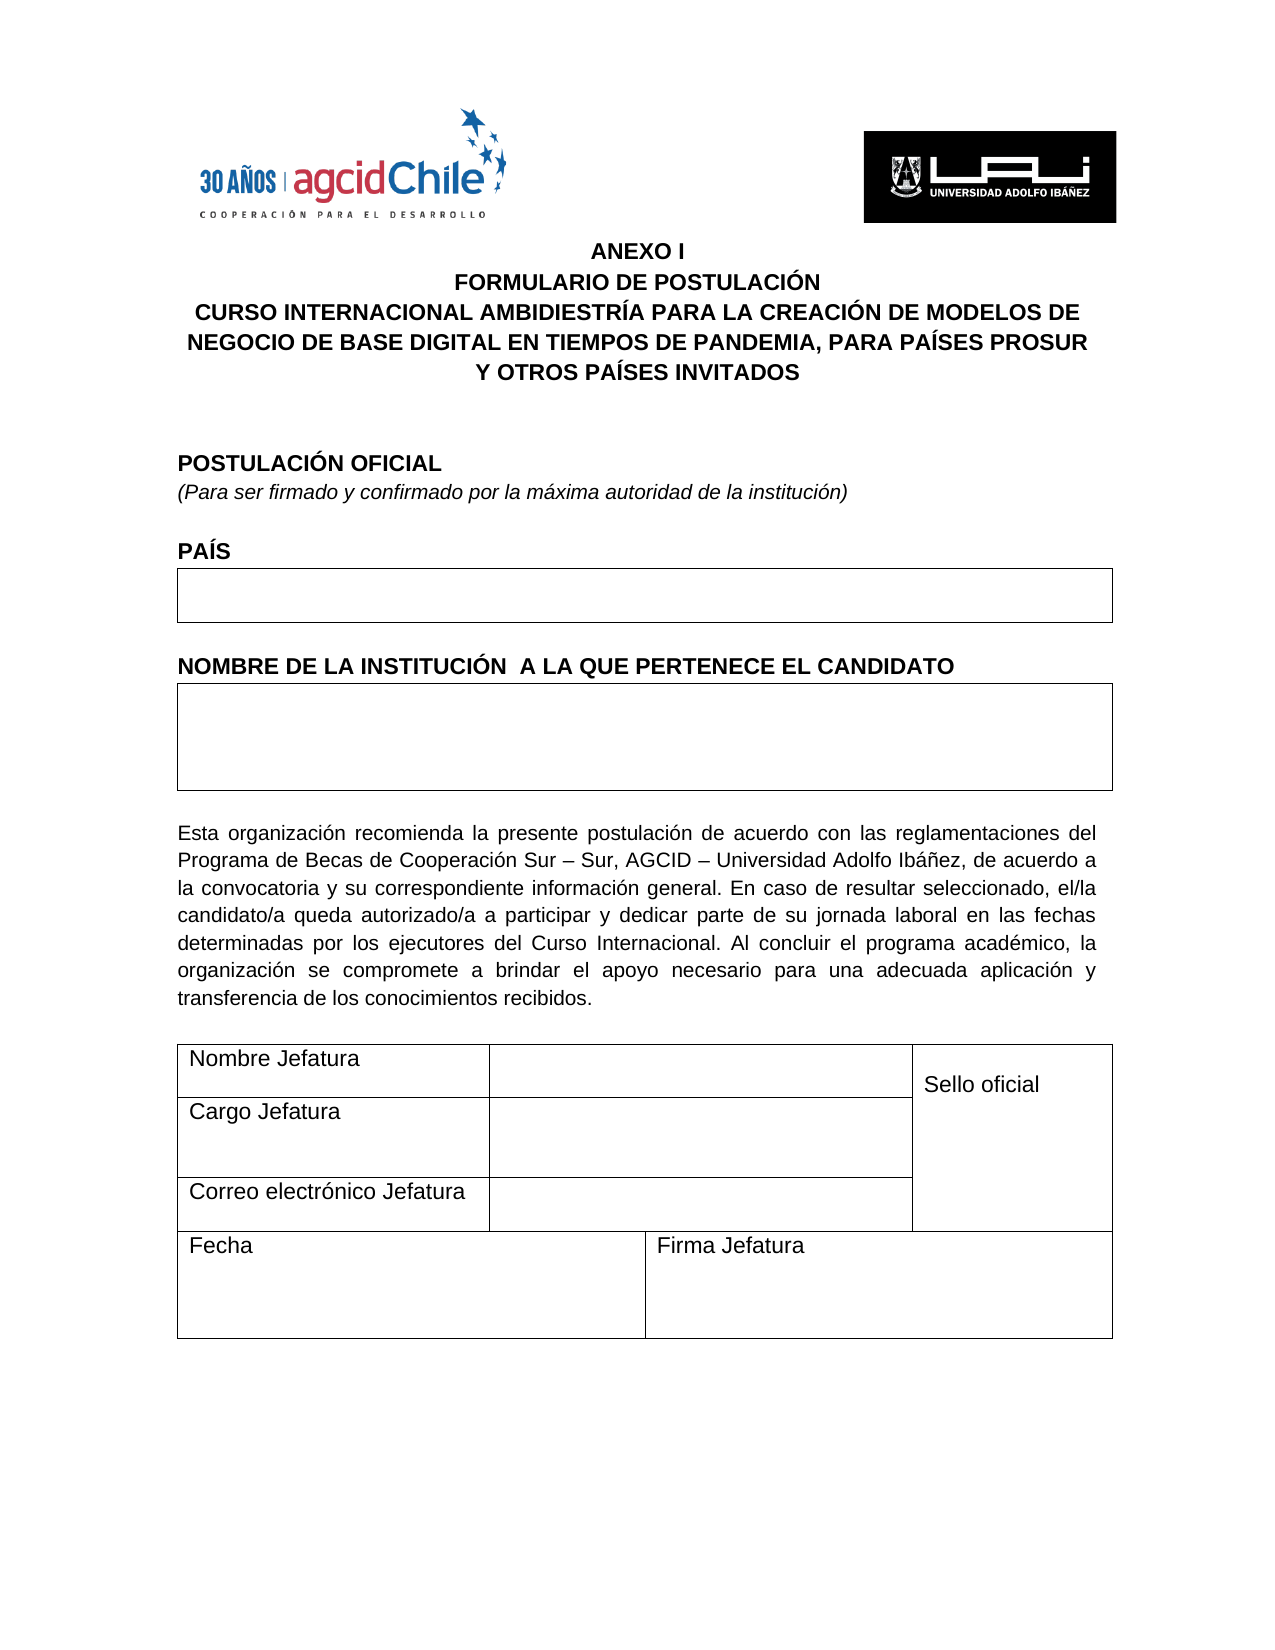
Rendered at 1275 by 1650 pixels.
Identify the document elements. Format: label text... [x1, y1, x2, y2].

text CURSO INTERNACIONAL AMBIDIESTRÍA PARA LA CREACIÓN DE MODELOS DE NEGOCIO DE BASE DIGITAL EN TIEMPOS DE PANDEMIA, PARA PAÍSES PROSUR Y OTROS PAÍSES INVITADOS [177, 299, 1098, 385]
text NOMBRE DE LA INSTITUCIÓN A LA QUE PERTENECE EL CANDIDATO [177, 653, 1098, 679]
text POSTULACIÓN OFICIAL [177, 450, 1098, 476]
picture [863, 131, 1117, 223]
table_cell Correo electrónico Jefatura [178, 1178, 489, 1231]
table_header [178, 569, 1112, 622]
text Esta organización recomienda la presente postulación de acuerdo con las reglamentaciones del Programa de Becas de Cooperación Sur – Sur, AGCID – Universidad Adolfo Ibáñez, de acuerdo a la convocatoria y su correspondiente información general. En caso de resultar seleccionado, el/la candidato/a queda autorizado/a a participar y dedicar parte de su jornada laboral en las fechas determinadas por los ejecutores del Curso Internacional. Al concluir el programa académico, la organización se compromete a brindar el apoyo necesario para una adecuada aplicación y transferencia de los conocimientos recibidos. [177, 821, 1098, 1010]
table_header [178, 684, 1112, 789]
table_cell Fecha [178, 1232, 645, 1337]
table_cell Firma Jefatura [646, 1232, 1112, 1337]
text (Para ser firmado y confirmado por la máxima autoridad de la institución) [177, 480, 1098, 504]
text ANEXO I [177, 238, 1098, 264]
table_cell Cargo Jefatura [178, 1098, 489, 1177]
table_header Sello oficial [913, 1045, 1112, 1231]
table_header Nombre Jefatura [178, 1045, 489, 1097]
table_header [490, 1045, 912, 1097]
table_cell [490, 1178, 912, 1231]
picture [200, 108, 507, 218]
text FORMULARIO DE POSTULACIÓN [177, 268, 1098, 295]
table_cell [490, 1098, 912, 1177]
text PAÍS [177, 538, 1098, 564]
